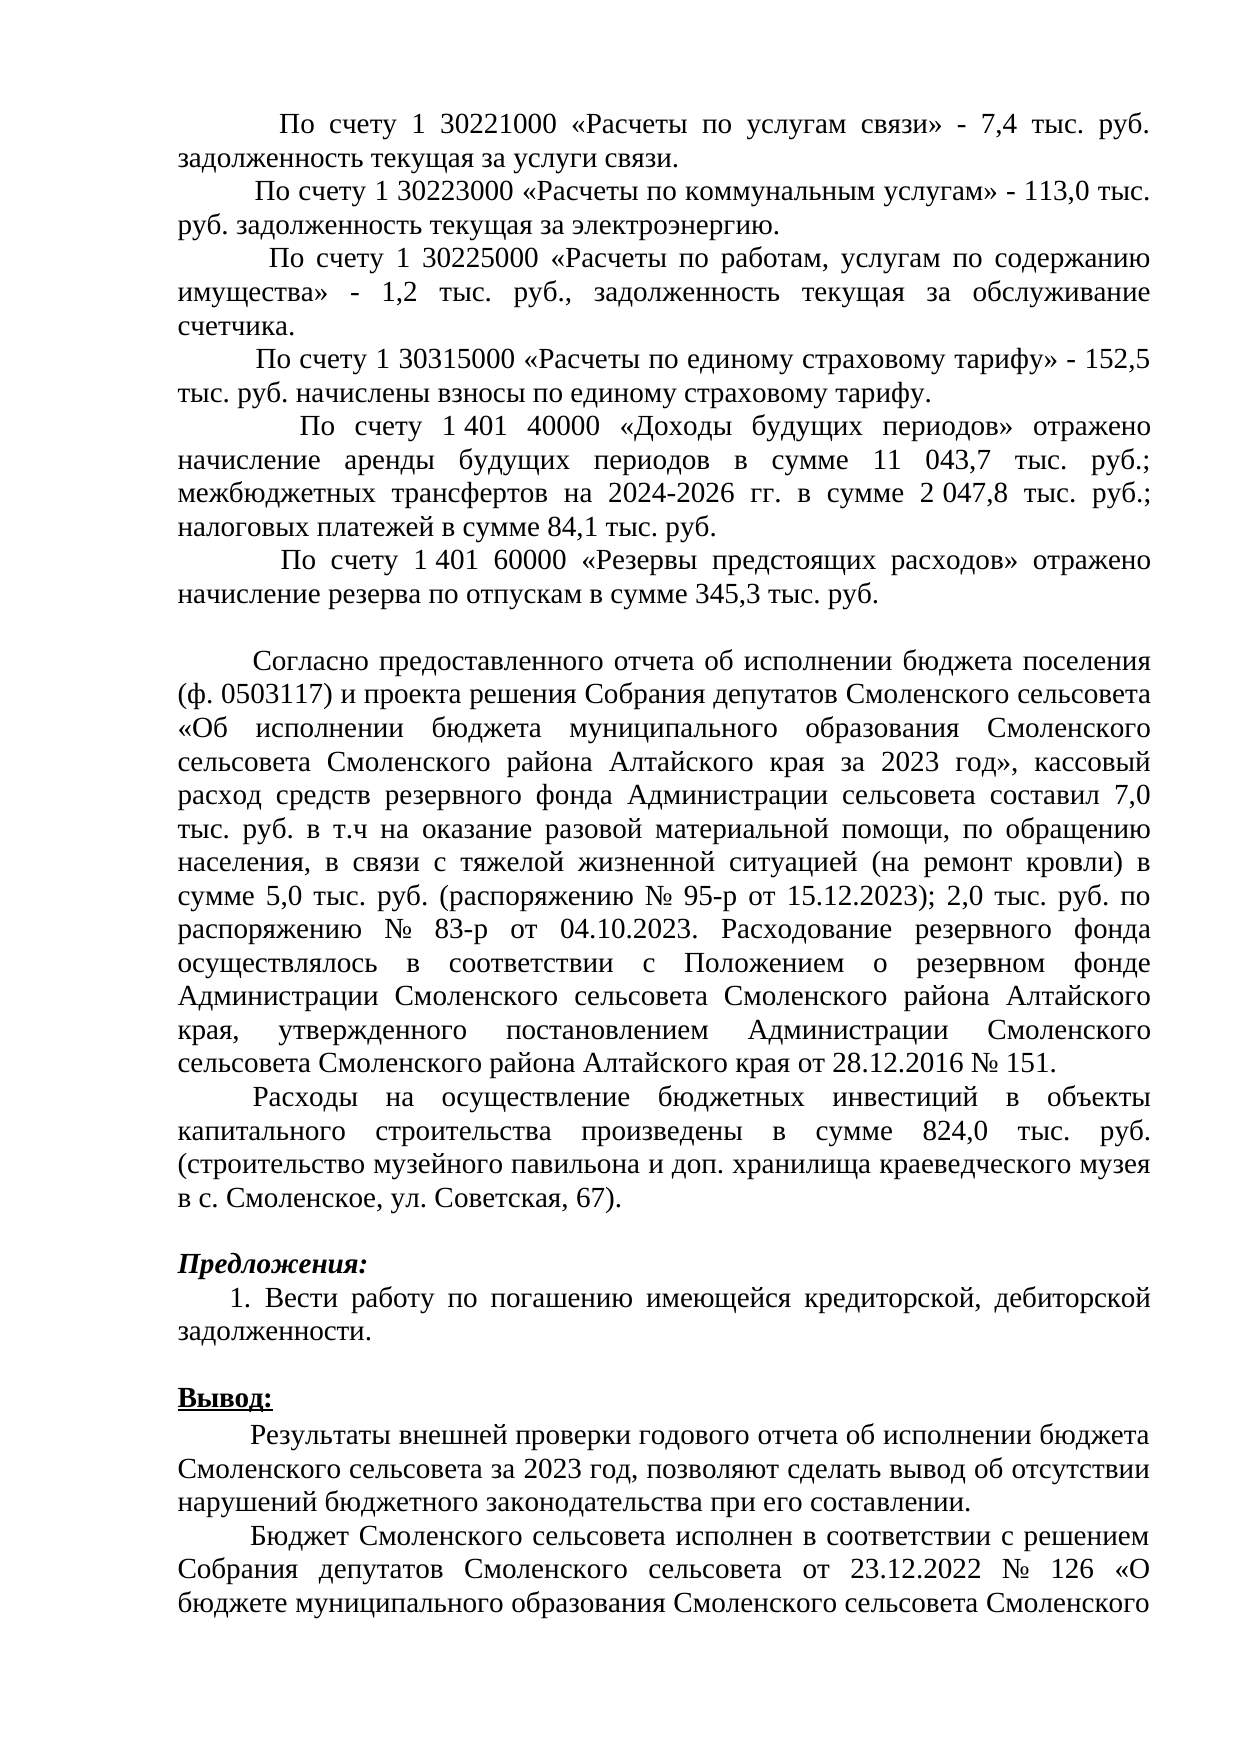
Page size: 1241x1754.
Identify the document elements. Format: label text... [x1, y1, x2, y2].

text Согласно предоставленного отчета об исполнении бюджета поселения (ф. 0503117) и проекта решения Собрания депутатов Смоленского сельсовета «Об исполнении бюджета муниципального образования Смоленского сельсовета Смоленского района Алтайского края за 2023 год», кассовый расход средств резервного фонда Администрации сельсовета составил 7,0 тыс. руб. в т.ч на оказание разовой материальной помощи, по обращению населения, в связи с тяжелой жизненной ситуацией (на ремонт кровли) в сумме 5,0 тыс. руб. (распоряжению № 95-р от 15.12.2023); 2,0 тыс. руб. по распоряжению № 83-р от 04.10.2023. Расходование резервного фонда осуществлялось в соответствии с Положением о резервном фонде Администрации Смоленского сельсовета Смоленского района Алтайского края, утвержденного постановлением Администрации Смоленского сельсовета Смоленского района Алтайского края от 28.12.2016 № 151. [177, 643, 1152, 1079]
text 1. Вести работу по погашению имеющейся кредиторской, дебиторской задолженности. [177, 1280, 1152, 1347]
text Результаты внешней проверки годового отчета об исполнении бюджета Смоленского сельсовета за 2023 год, позволяют сделать вывод об отсутствии нарушений бюджетного законодательства при его составлении. [177, 1417, 1150, 1518]
text По счету 1 401 60000 «Резервы предстоящих расходов» отражено начисление резерва по отпускам в сумме 345,3 тыс. руб. [177, 542, 1152, 609]
text Вывод: [177, 1380, 1152, 1414]
text По счету 1 401 40000 «Доходы будущих периодов» отражено начисление аренды будущих периодов в сумме 11 043,7 тыс. руб.; межбюджетных трансфертов на 2024-2026 гг. в сумме 2 047,8 тыс. руб.; налоговых платежей в сумме 84,1 тыс. руб. [177, 408, 1152, 542]
title Предложения: [177, 1246, 1152, 1280]
text По счету 1 30225000 «Расчеты по работам, услугам по содержанию имущества» - 1,2 тыс. руб., задолженность текущая за обслуживание счетчика. [177, 241, 1152, 341]
text Расходы на осуществление бюджетных инвестиций в объекты капитального строительства произведены в сумме 824,0 тыс. руб. (строительство музейного павильона и доп. хранилища краеведческого музея в с. Смоленское, ул. Советская, 67). [177, 1079, 1152, 1213]
text По счету 1 30223000 «Расчеты по коммунальным услугам» - 113,0 тыс. руб. задолженность текущая за электроэнергию. [177, 173, 1152, 241]
text По счету 1 30315000 «Расчеты по единому страховому тарифу» - 152,5 тыс. руб. начислены взносы по единому страховому тарифу. [177, 341, 1152, 408]
text По счету 1 30221000 «Расчеты по услугам связи» - 7,4 тыс. руб. задолженность текущая за услуги связи. [177, 106, 1152, 173]
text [177, 1518, 1150, 1618]
